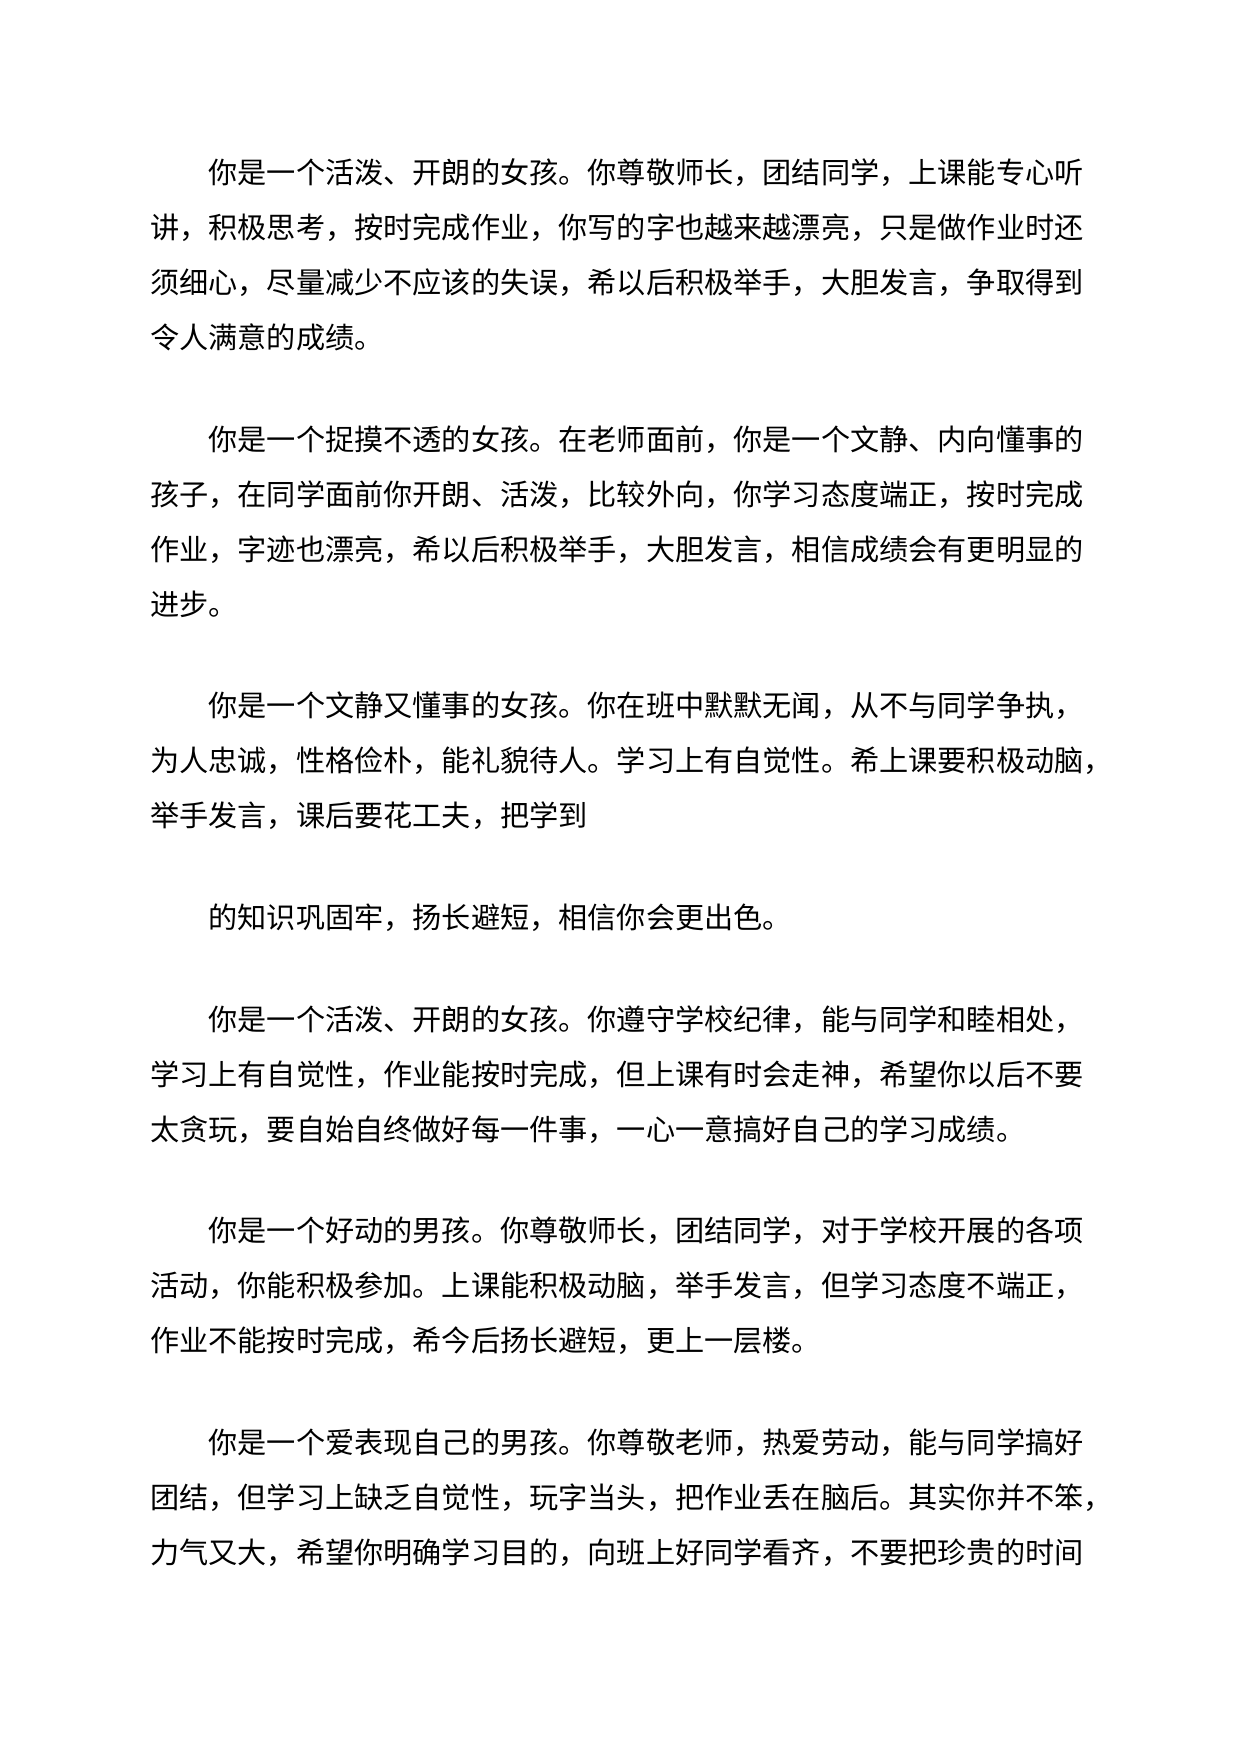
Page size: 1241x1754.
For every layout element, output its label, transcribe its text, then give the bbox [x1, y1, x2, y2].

text 的知识巩固牢，扬长避短，相信你会更出色。 [150, 894, 1090, 937]
text 你是一个文静又懂事的女孩。你在班中默默无闻，从不与同学争执，为人忠诚，性格俭朴，能礼貌待人。学习上有自觉性。希上课要积极动脑，举手发言，课后要花工夫，把学到 [150, 683, 1090, 835]
text 你是一个捉摸不透的女孩。在老师面前，你是一个文静、内向懂事的孩子，在同学面前你开朗、活泼，比较外向，你学习态度端正，按时完成作业，字迹也漂亮，希以后积极举手，大胆发言，相信成绩会有更明显的进步。 [150, 416, 1090, 623]
text 你是一个活泼、开朗的女孩。你遵守学校纪律，能与同学和睦相处，学习上有自觉性，作业能按时完成，但上课有时会走神，希望你以后不要太贪玩，要自始自终做好每一件事，一心一意搞好自己的学习成绩。 [150, 996, 1090, 1148]
text 你是一个好动的男孩。你尊敬师长，团结同学，对于学校开展的各项活动，你能积极参加。上课能积极动脑，举手发言，但学习态度不端正，作业不能按时完成，希今后扬长避短，更上一层楼。 [150, 1208, 1090, 1360]
text 你是一个活泼、开朗的女孩。你尊敬师长，团结同学，上课能专心听讲，积极思考，按时完成作业，你写的字也越来越漂亮，只是做作业时还须细心，尽量减少不应该的失误，希以后积极举手，大胆发言，争取得到令人满意的成绩。 [150, 150, 1090, 357]
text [150, 1419, 1090, 1571]
